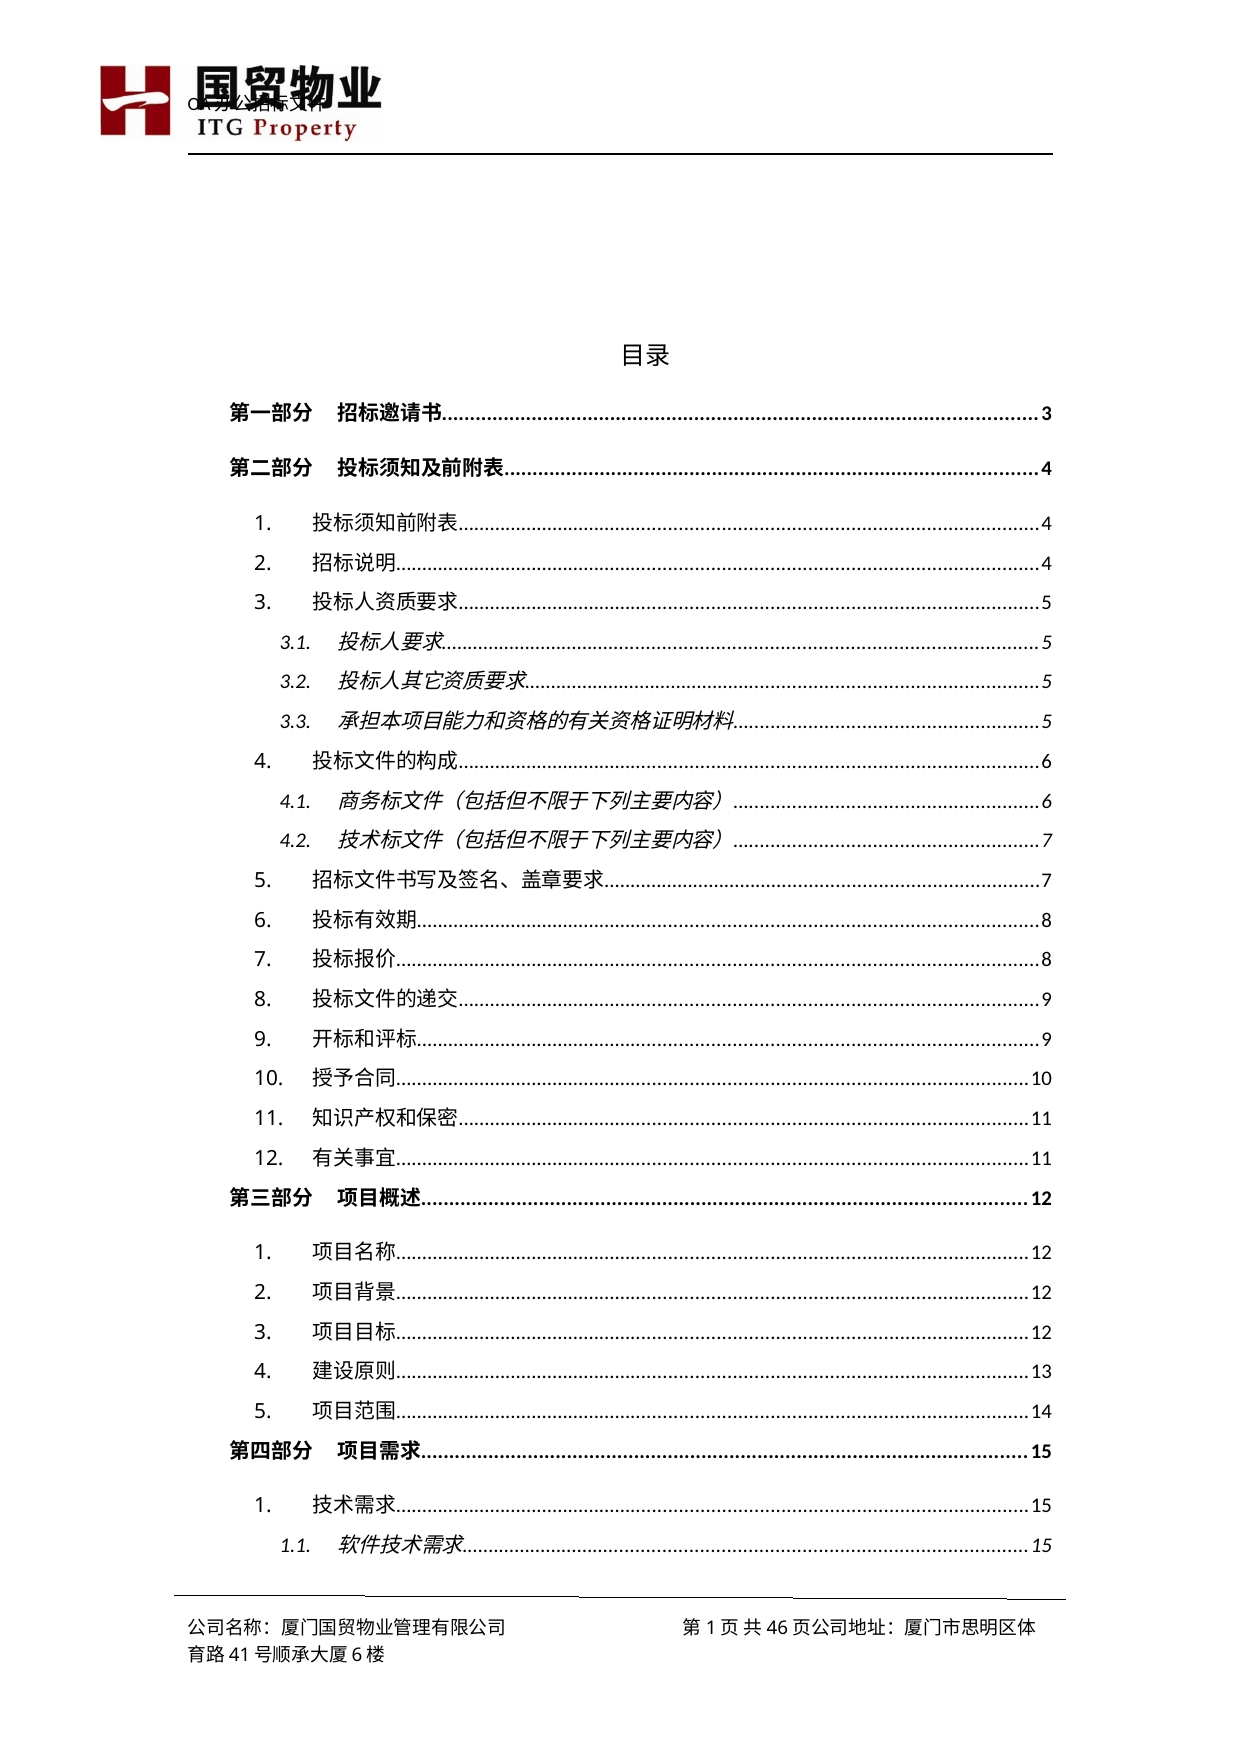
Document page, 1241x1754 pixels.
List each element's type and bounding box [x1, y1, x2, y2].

picture [100, 65, 383, 142]
